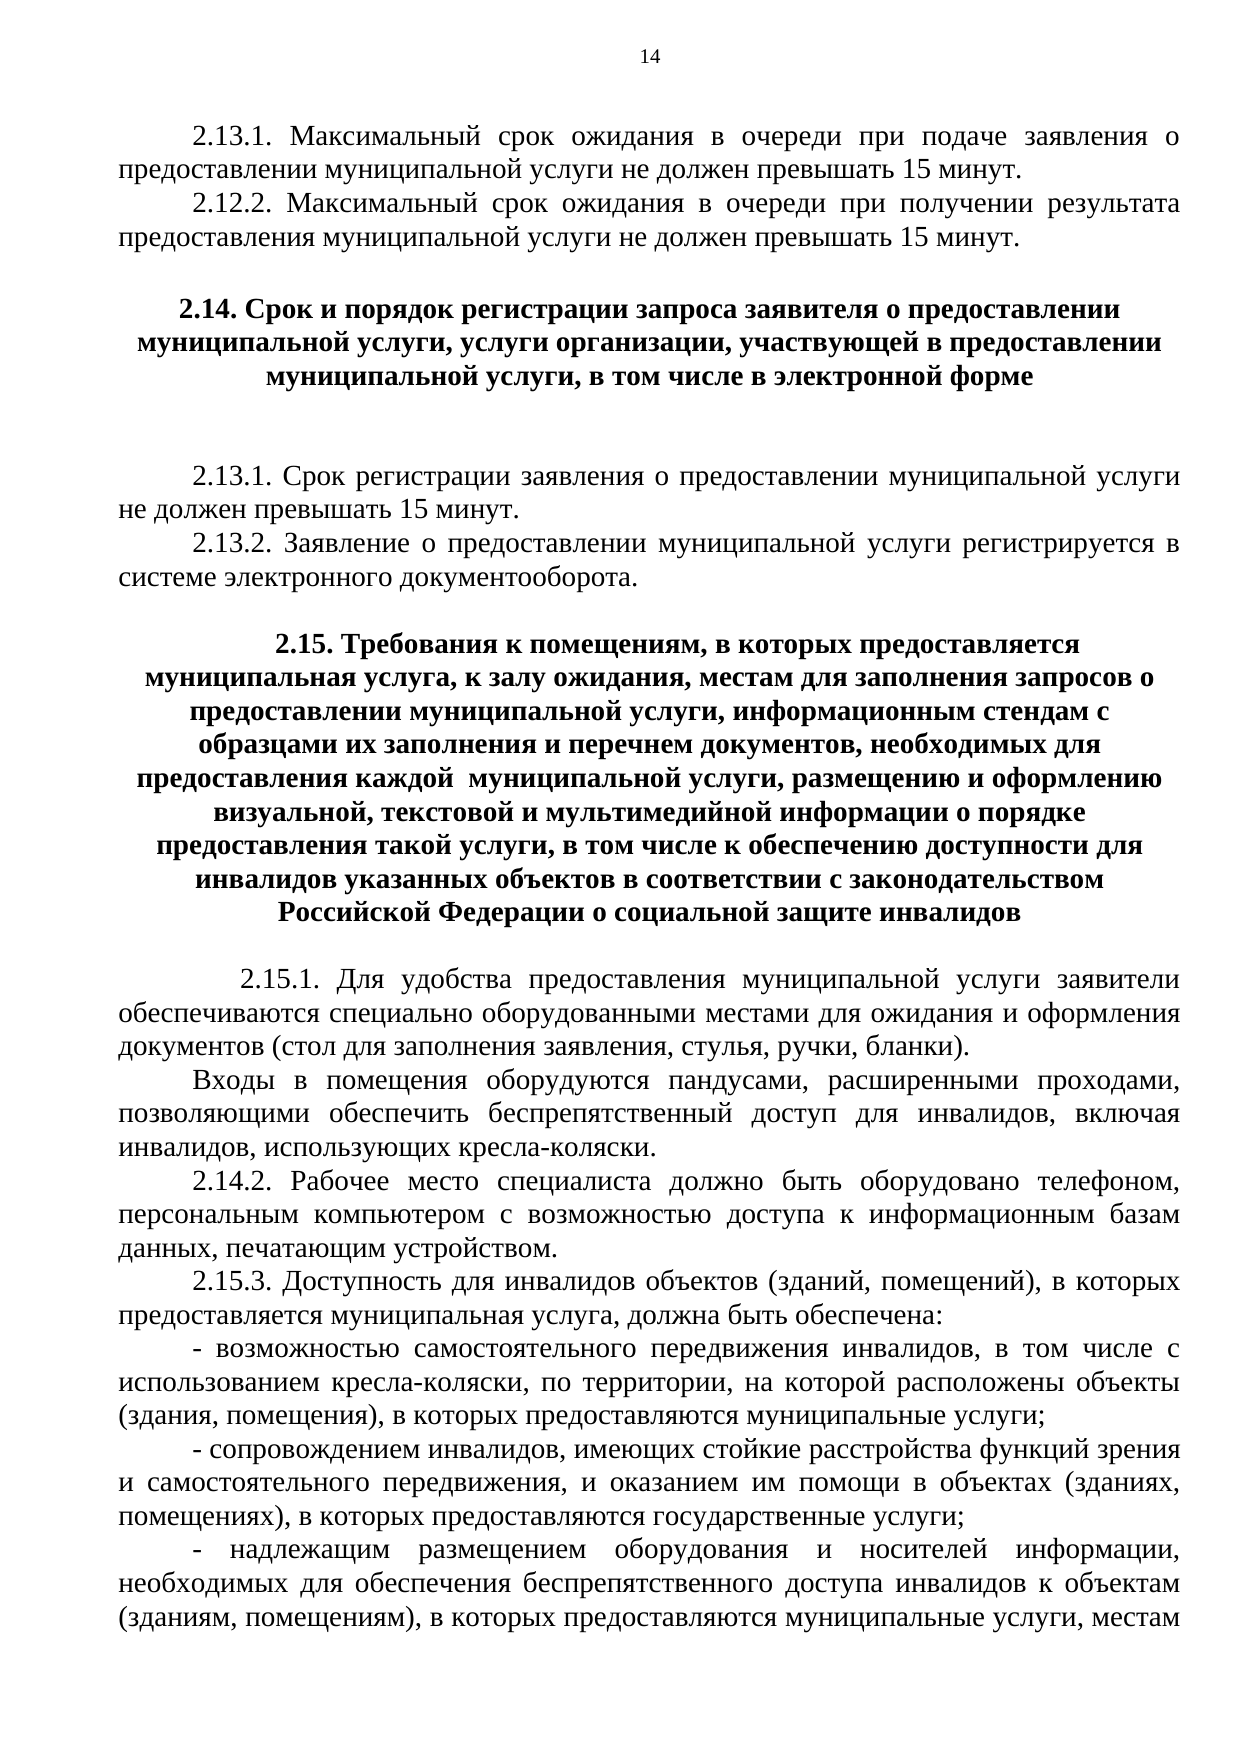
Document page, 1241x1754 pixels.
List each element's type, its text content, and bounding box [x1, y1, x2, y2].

text 2.15.3. Доступность для инвалидов объектов (зданий, помещений), в которых предоставляется муниципальная услуга, должна быть обеспечена: [118, 1263, 1181, 1330]
text 2.13.2. Заявление о предоставлении муниципальной услуги регистрируется в системе электронного документооборота. [118, 525, 1181, 592]
text Входы в помещения оборудуются пандусами, расширенными проходами, позволяющими обеспечить беспрепятственный доступ для инвалидов, включая инвалидов, использующих кресла-коляски. [118, 1062, 1181, 1163]
text 2.15. Требования к помещениям, в которых предоставляется муниципальная услуга, к залу ожидания, местам для заполнения запросов о предоставлении муниципальной услуги, информационным стендам с образцами их заполнения и перечнем документов, необходимых для предоставления каждой муниципальной услуги, размещению и оформлению визуальной, текстовой и мультимедийной информации о порядке предоставления такой услуги, в том числе к обеспечению доступности для инвалидов указанных объектов в соответствии с законодательством Российской Федерации о социальной защите инвалидов [118, 626, 1181, 928]
text 2.14. Срок и порядок регистрации запроса заявителя о предоставлении муниципальной услуги, услуги организации, участвующей в предоставлении муниципальной услуги, в том числе в электронной форме [118, 291, 1181, 392]
text 2.13.1. Максимальный срок ожидания в очереди при подаче заявления о предоставлении муниципальной услуги не должен превышать 15 минут. [118, 118, 1181, 185]
text 2.15.1. Для удобства предоставления муниципальной услуги заявители обеспечиваются специально оборудованными местами для ожидания и оформления документов (стол для заполнения заявления, стулья, ручки, бланки). [118, 961, 1181, 1062]
text - сопровождением инвалидов, имеющих стойкие расстройства функций зрения и самостоятельного передвижения, и оказанием им помощи в объектах (зданиях, помещениях), в которых предоставляются государственные услуги; [118, 1431, 1181, 1532]
text 2.13.1. Срок регистрации заявления о предоставлении муниципальной услуги не должен превышать 15 минут. [118, 458, 1181, 525]
text 2.12.2. Максимальный срок ожидания в очереди при получении результата предоставления муниципальной услуги не должен превышать 15 минут. [118, 185, 1181, 252]
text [118, 1532, 1181, 1632]
text 2.14.2. Рабочее место специалиста должно быть оборудовано телефоном, персональным компьютером с возможностью доступа к информационным базам данных, печатающим устройством. [118, 1163, 1181, 1263]
text - возможностью самостоятельного передвижения инвалидов, в том числе с использованием кресла-коляски, по территории, на которой расположены объекты (здания, помещения), в которых предоставляются муниципальные услуги; [118, 1330, 1181, 1431]
